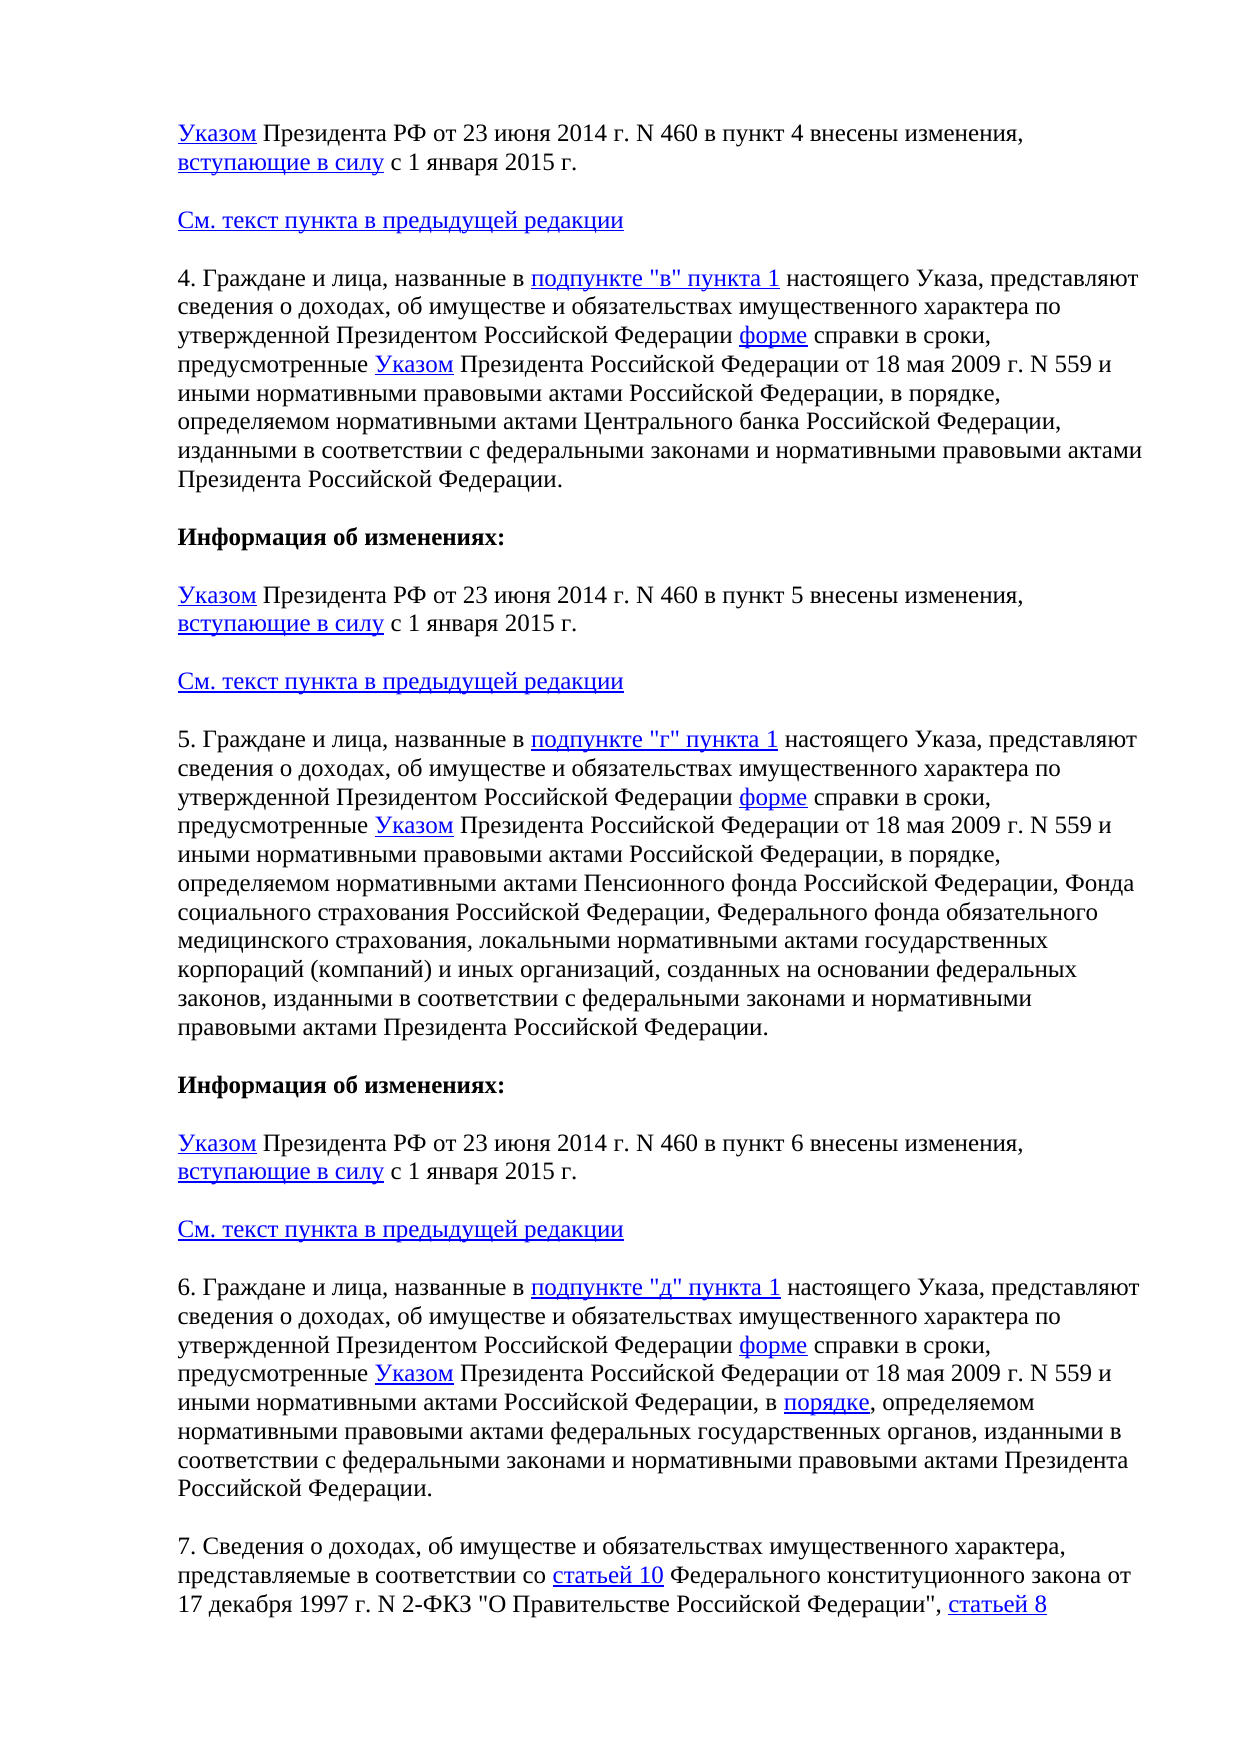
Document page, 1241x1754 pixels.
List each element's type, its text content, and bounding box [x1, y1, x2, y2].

text Указом Президента РФ от 23 июня 2014 г. N 460 в пункт 5 внесены изменения, вступающие в силу с 1 января 2015 г. [177, 580, 1152, 637]
text См. текст пункта в предыдущей редакции [177, 666, 1152, 695]
text См. текст пункта в предыдущей редакции [177, 1214, 1152, 1243]
text 4. Граждане и лица, названные в подпункте "в" пункта 1 настоящего Указа, представляют сведения о доходах, об имуществе и обязательствах имущественного характера по утвержденной Президентом Российской Федерации форме справки в сроки, предусмотренные Указом Президента Российской Федерации от 18 мая 2009 г. N 559 и иными нормативными правовыми актами Российской Федерации, в порядке, определяемом нормативными актами Центрального банка Российской Федерации, изданными в соответствии с федеральными законами и нормативными правовыми актами Президента Российской Федерации. [177, 263, 1152, 493]
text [177, 1531, 1152, 1618]
text Информация об изменениях: [177, 522, 1152, 551]
text См. текст пункта в предыдущей редакции [177, 205, 1152, 233]
text Указом Президента РФ от 23 июня 2014 г. N 460 в пункт 4 внесены изменения, вступающие в силу с 1 января 2015 г. [177, 118, 1152, 176]
text 5. Граждане и лица, названные в подпункте "г" пункта 1 настоящего Указа, представляют сведения о доходах, об имуществе и обязательствах имущественного характера по утвержденной Президентом Российской Федерации форме справки в сроки, предусмотренные Указом Президента Российской Федерации от 18 мая 2009 г. N 559 и иными нормативными правовыми актами Российской Федерации, в порядке, определяемом нормативными актами Пенсионного фонда Российской Федерации, Фонда социального страхования Российской Федерации, Федерального фонда обязательного медицинского страхования, локальными нормативными актами государственных корпораций (компаний) и иных организаций, созданных на основании федеральных законов, изданными в соответствии с федеральными законами и нормативными правовыми актами Президента Российской Федерации. [177, 724, 1152, 1041]
text 6. Граждане и лица, названные в подпункте "д" пункта 1 настоящего Указа, представляют сведения о доходах, об имуществе и обязательствах имущественного характера по утвержденной Президентом Российской Федерации форме справки в сроки, предусмотренные Указом Президента Российской Федерации от 18 мая 2009 г. N 559 и иными нормативными актами Российской Федерации, в порядке, определяемом нормативными правовыми актами федеральных государственных органов, изданными в соответствии с федеральными законами и нормативными правовыми актами Президента Российской Федерации. [177, 1272, 1152, 1502]
text Информация об изменениях: [177, 1070, 1152, 1098]
text Указом Президента РФ от 23 июня 2014 г. N 460 в пункт 6 внесены изменения, вступающие в силу с 1 января 2015 г. [177, 1128, 1152, 1185]
